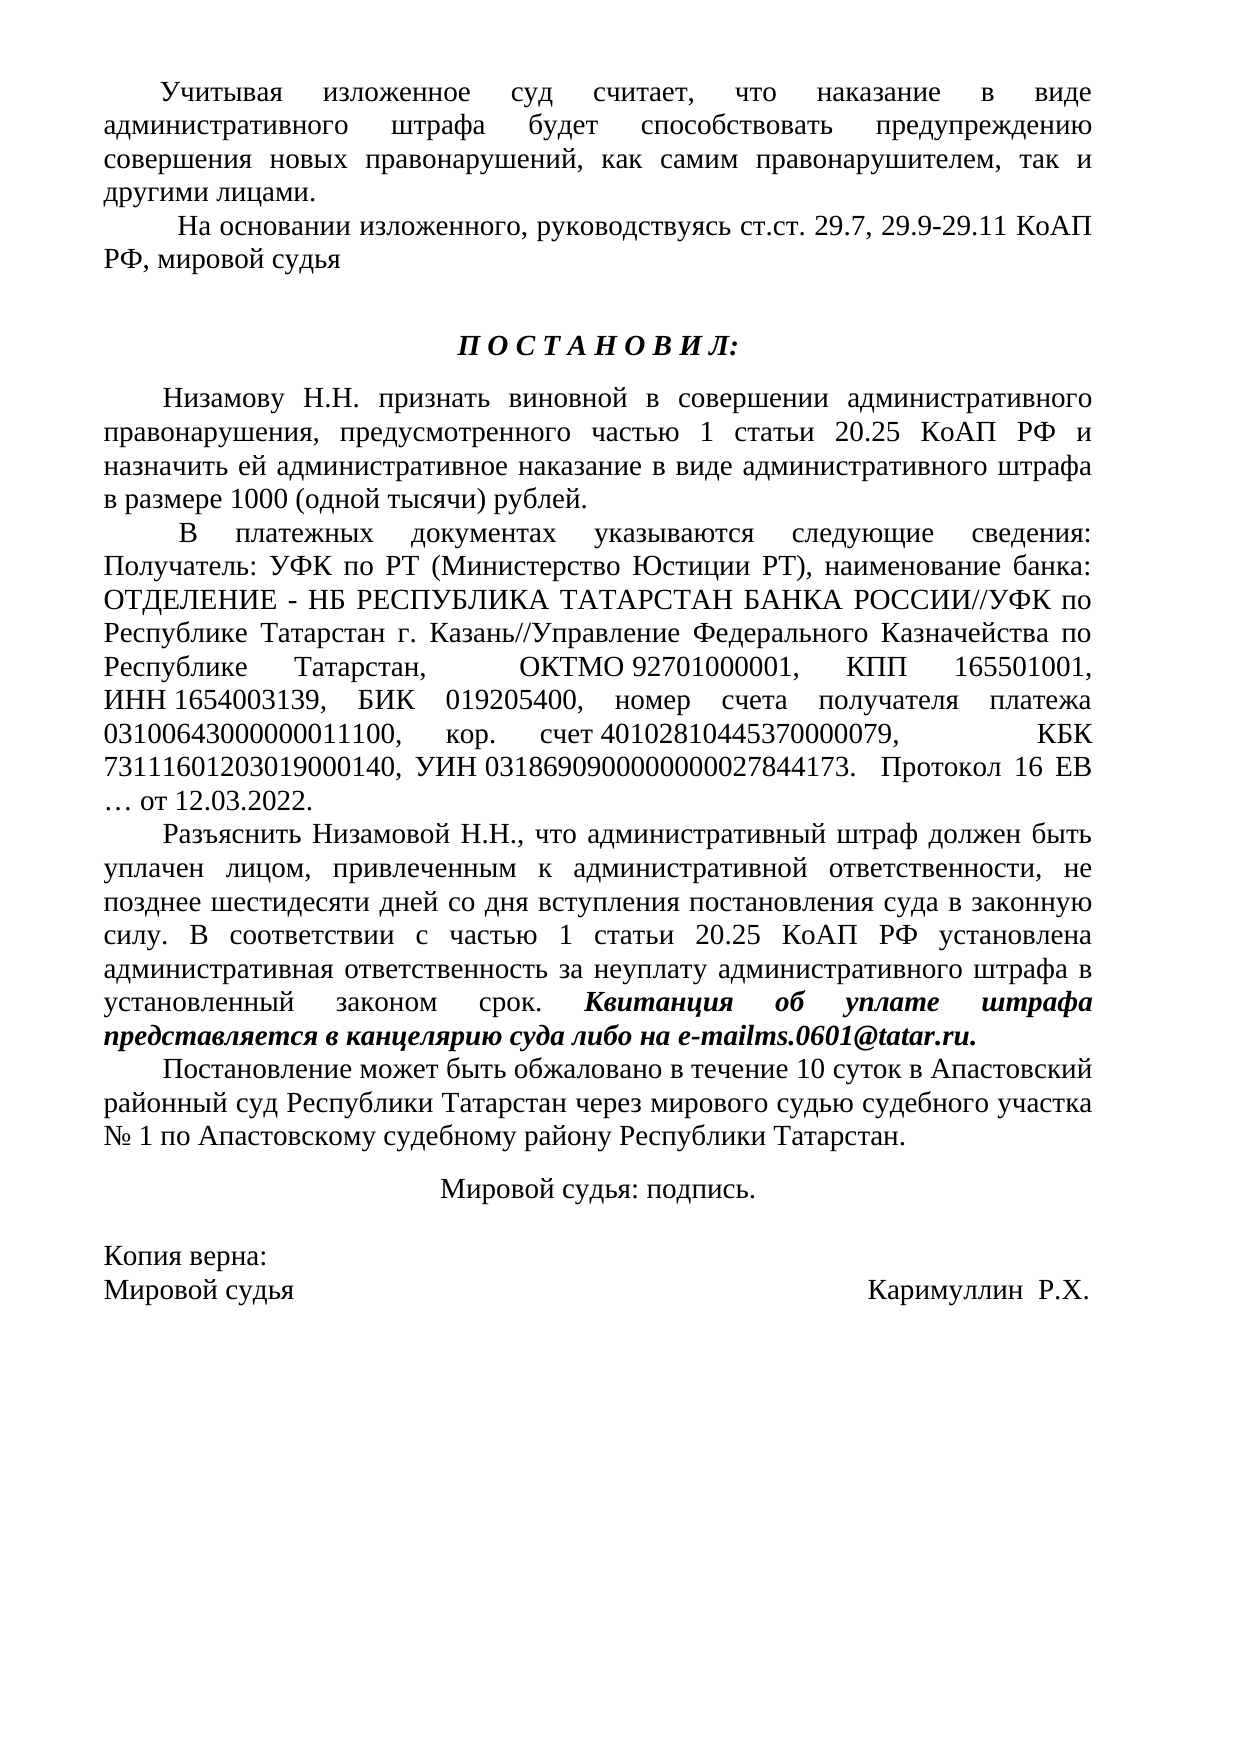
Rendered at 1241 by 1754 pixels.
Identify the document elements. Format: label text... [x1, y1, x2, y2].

text Мировой судья Каримуллин Р.Х. [103, 1272, 1093, 1305]
text Низамову Н.Н. признать виновной в совершении административного правонарушения, предусмотренного частью 1 статьи 20.25 КоАП РФ и назначить ей административное наказание в виде административного штрафа в размере 1000 (одной тысячи) рублей. [103, 381, 1093, 515]
text В платежных документах указываются следующие сведения: Получатель: УФК по РТ (Министерство Юстиции РТ), наименование банка: ОТДЕЛЕНИЕ - НБ РЕСПУБЛИКА ТАТАРСТАН БАНКА РОССИИ//УФК по Республике Татарстан г. Казань//Управление Федерального Казначейства по Республике Татарстан, ОКТМО 92701000001, КПП 165501001, ИНН 1654003139, БИК 019205400, номер счета получателя платежа 03100643000000011100, кор. счет 40102810445370000079, КБК 73111601203019000140, УИН 0318690900000000027844173. Протокол 16 ЕВ … от 12.03.2022. [103, 515, 1092, 817]
text Мировой судья: подпись. [103, 1171, 1093, 1205]
text Учитывая изложенное суд считает, что наказание в виде административного штрафа будет способствовать предупреждению совершения новых правонарушений, как самим правонарушителем, так и другими лицами. [103, 74, 1093, 208]
text Копия верна: [103, 1238, 1093, 1272]
text Разъяснить Низамовой Н.Н., что административный штраф должен быть уплачен лицом, привлеченным к административной ответственности, не позднее шестидесяти дней со дня вступления постановления суда в законную силу. В соответствии с частью 1 статьи 20.25 КоАП РФ установлена административная ответственность за неуплату административного штрафа в установленный законом срок. Квитанция об уплате штрафа представляется в канцелярию суда либо на e-mailms.0601@tatar.ru. [103, 817, 1093, 1051]
text П О С Т А Н О В И Л: [103, 328, 1093, 361]
text Постановление может быть обжаловано в течение 10 суток в Апастовский районный суд Республики Татарстан через мирового судью судебного участка № 1 по Апастовскому судебному району Республики Татарстан. [103, 1051, 1093, 1152]
text На основании изложенного, руководствуясь ст.ст. 29.7, 29.9-29.11 КоАП РФ, мировой судья [103, 208, 1093, 275]
